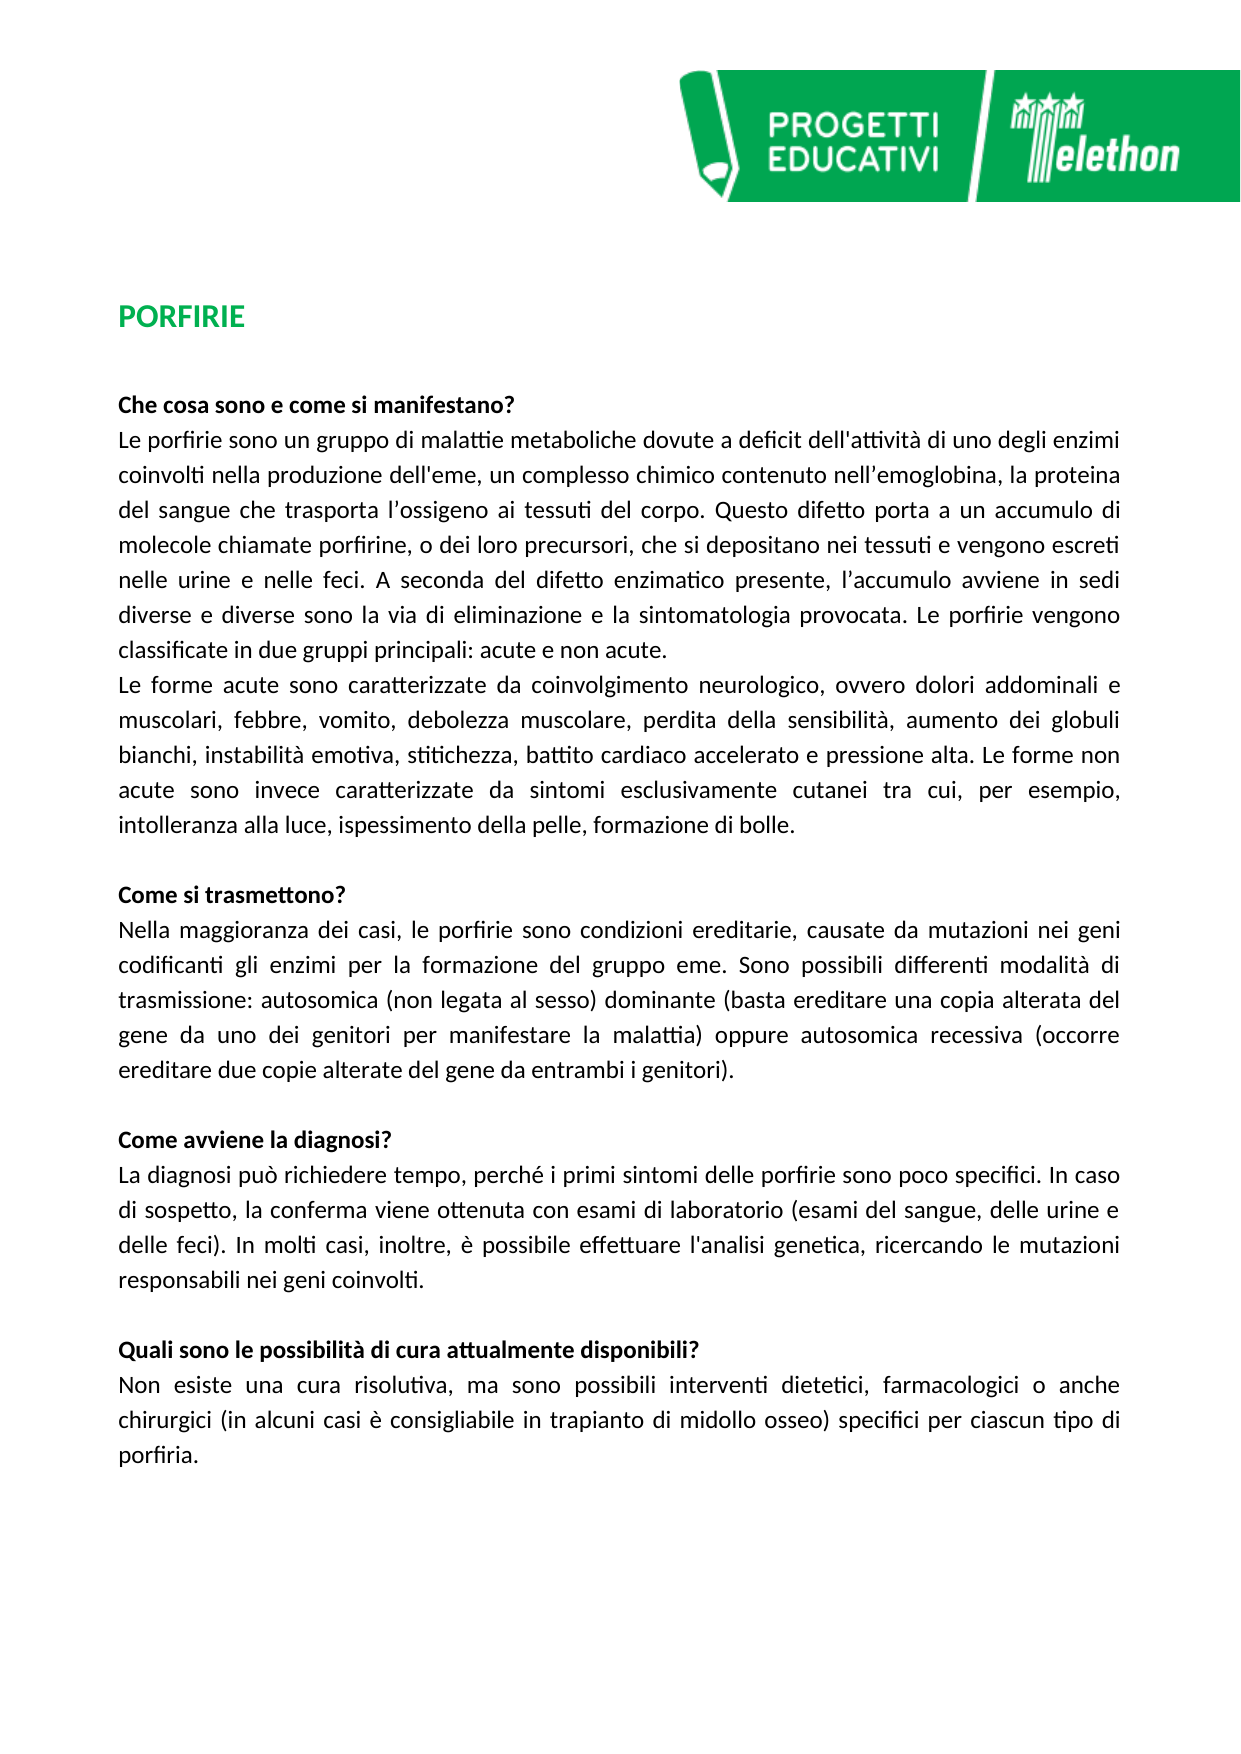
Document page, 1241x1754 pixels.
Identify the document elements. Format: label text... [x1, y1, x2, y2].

text Che cosa sono e come si manifestano? [118, 389, 1122, 419]
text Le forme acute sono caratterizzate da coinvolgimento neurologico, ovvero dolori addominali e muscolari, febbre, vomito, debolezza muscolare, perdita della sensibilità, aumento dei globuli bianchi, instabilità emotiva, stitichezza, battito cardiaco accelerato e pressione alta. Le forme non acute sono invece caratterizzate da sintomi esclusivamente cutanei tra cui, per esempio, intolleranza alla luce, ispessimento della pelle, formazione di bolle. [118, 669, 1122, 839]
text La diagnosi può richiedere tempo, perché i primi sintomi delle porfirie sono poco specifici. In caso di sospetto, la conferma viene ottenuta con esami di laboratorio (esami del sangue, delle urine e delle feci). In molti casi, inoltre, è possibile effettuare l'analisi genetica, ricercando le mutazioni responsabili nei geni coinvolti. [118, 1159, 1122, 1294]
text PORFIRIE [118, 295, 1122, 336]
text Come avviene la diagnosi? [118, 1124, 1122, 1154]
text Le porfirie sono un gruppo di malattie metaboliche dovute a deficit dell'attività di uno degli enzimi coinvolti nella produzione dell'eme, un complesso chimico contenuto nell’emoglobina, la proteina del sangue che trasporta l’ossigeno ai tessuti del corpo. Questo difetto porta a un accumulo di molecole chiamate porfirine, o dei loro precursori, che si depositano nei tessuti e vengono escreti nelle urine e nelle feci. A seconda del difetto enzimatico presente, l’accumulo avviene in sedi diverse e diverse sono la via di eliminazione e la sintomatologia provocata. Le porfirie vengono classificate in due gruppi principali: acute e non acute. [118, 424, 1122, 664]
text Nella maggioranza dei casi, le porfirie sono condizioni ereditarie, causate da mutazioni nei geni codificanti gli enzimi per la formazione del gruppo eme. Sono possibili differenti modalità di trasmissione: autosomica (non legata al sesso) dominante (basta ereditare una copia alterata del gene da uno dei genitori per manifestare la malattia) oppure autosomica recessiva (occorre ereditare due copie alterate del gene da entrambi i genitori). [118, 914, 1122, 1084]
text Non esiste una cura risolutiva, ma sono possibili interventi dietetici, farmacologici o anche chirurgici (in alcuni casi è consigliabile in trapianto di midollo osseo) specifici per ciascun tipo di porfiria. [118, 1369, 1122, 1469]
text Quali sono le possibilità di cura attualmente disponibili? [118, 1334, 1122, 1364]
text Come si trasmettono? [118, 879, 1122, 909]
